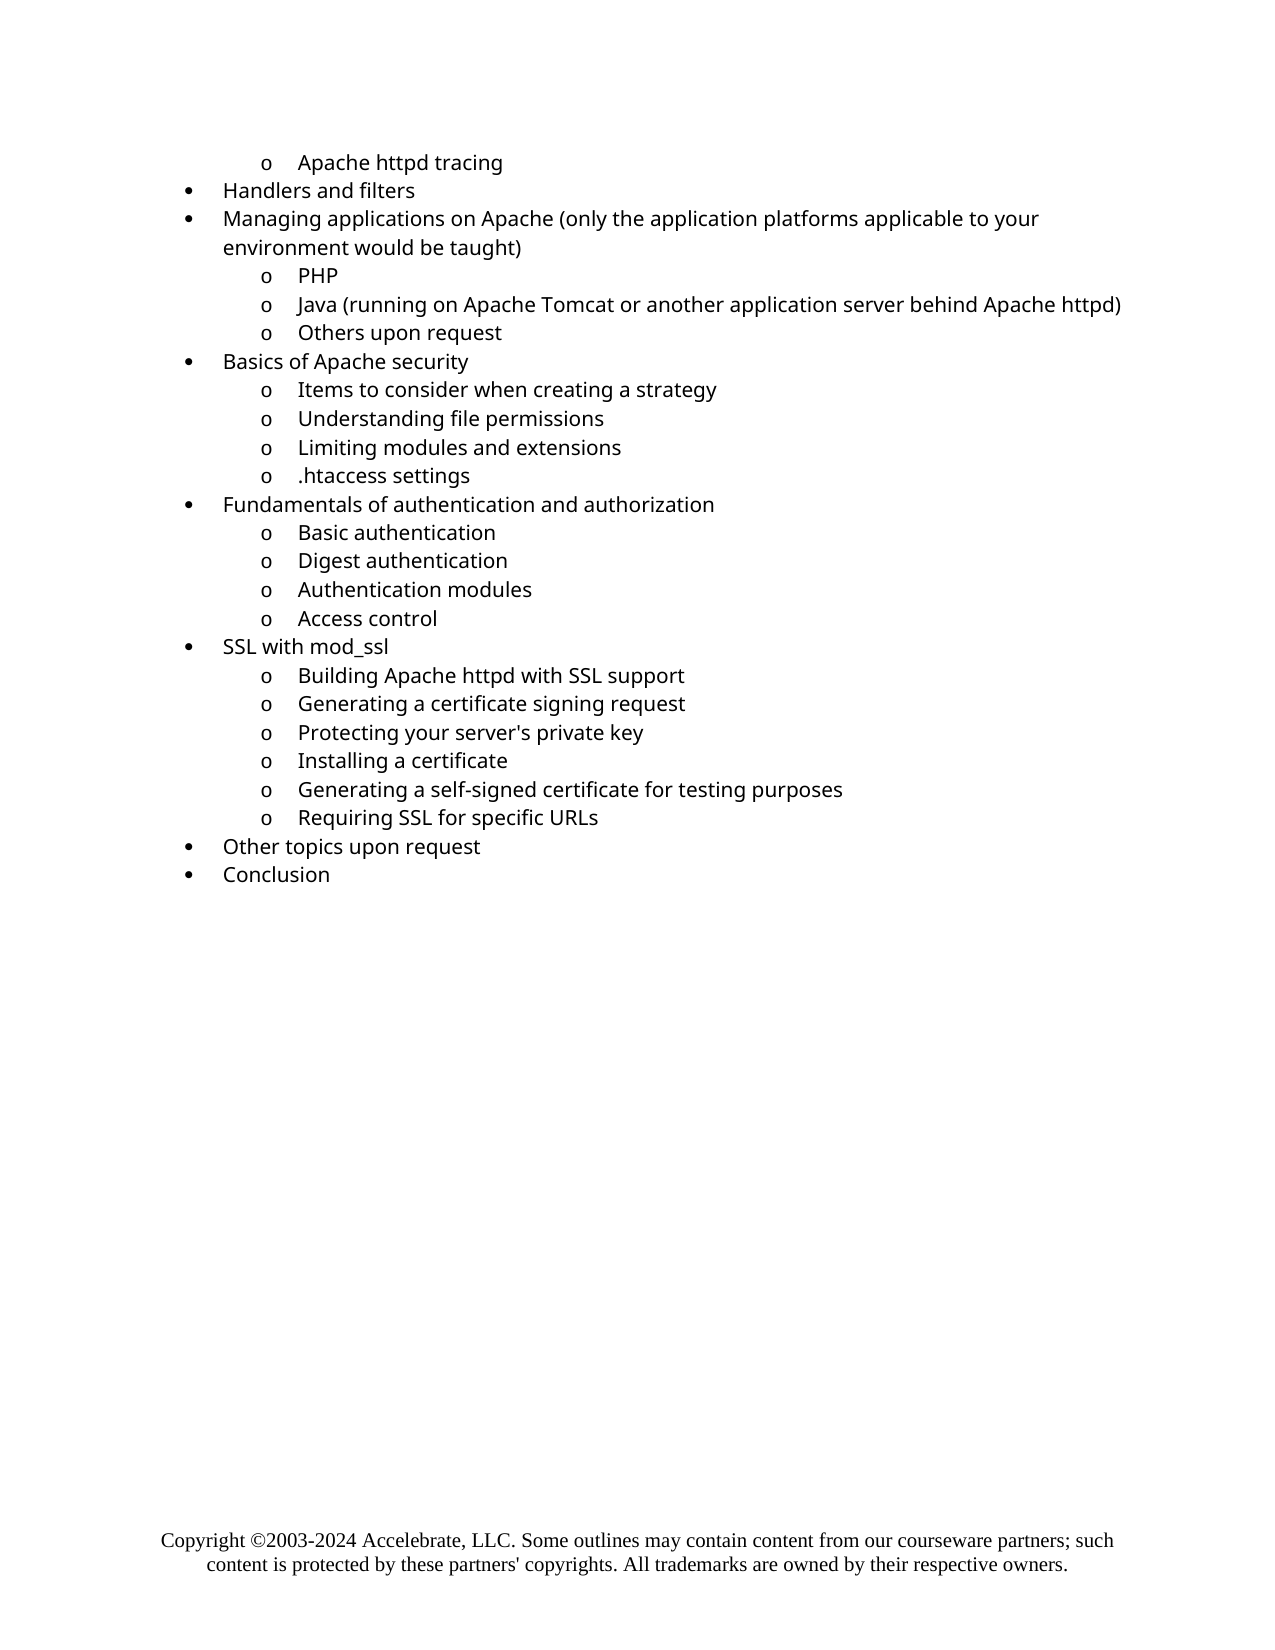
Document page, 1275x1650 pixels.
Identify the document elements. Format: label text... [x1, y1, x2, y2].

list Access control [260, 604, 1127, 632]
list Handlers and filters [185, 176, 1127, 204]
list Java (running on Apache Tomcat or another application server behind Apache httpd) [260, 290, 1127, 318]
list Requiring SSL for specific URLs [260, 803, 1127, 832]
list Fundamentals of authentication and authorization [185, 490, 1127, 518]
list Generating a self-signed certificate for testing purposes [260, 775, 1127, 803]
list Generating a certificate signing request [260, 689, 1127, 718]
list Protecting your server's private key [260, 718, 1127, 746]
list Managing applications on Apache (only the application platforms applicable to your environment would be taught) [185, 204, 1127, 261]
list Building Apache httpd with SSL support [260, 661, 1127, 689]
list Authentication modules [260, 575, 1127, 604]
list Basics of Apache security [185, 347, 1127, 376]
list PHP [260, 261, 1127, 290]
list Apache httpd tracing [260, 148, 1127, 176]
list .htaccess settings [260, 461, 1127, 490]
list Installing a certificate [260, 746, 1127, 775]
list SSL with mod_ssl [185, 632, 1127, 661]
list Items to consider when creating a strategy [260, 376, 1127, 404]
list Conclusion [185, 860, 1127, 889]
list Understanding file permissions [260, 404, 1127, 433]
list Limiting modules and extensions [260, 433, 1127, 461]
list Digest authentication [260, 547, 1127, 575]
list Other topics upon request [185, 832, 1127, 860]
list Basic authentication [260, 518, 1127, 547]
list Others upon request [260, 318, 1127, 347]
